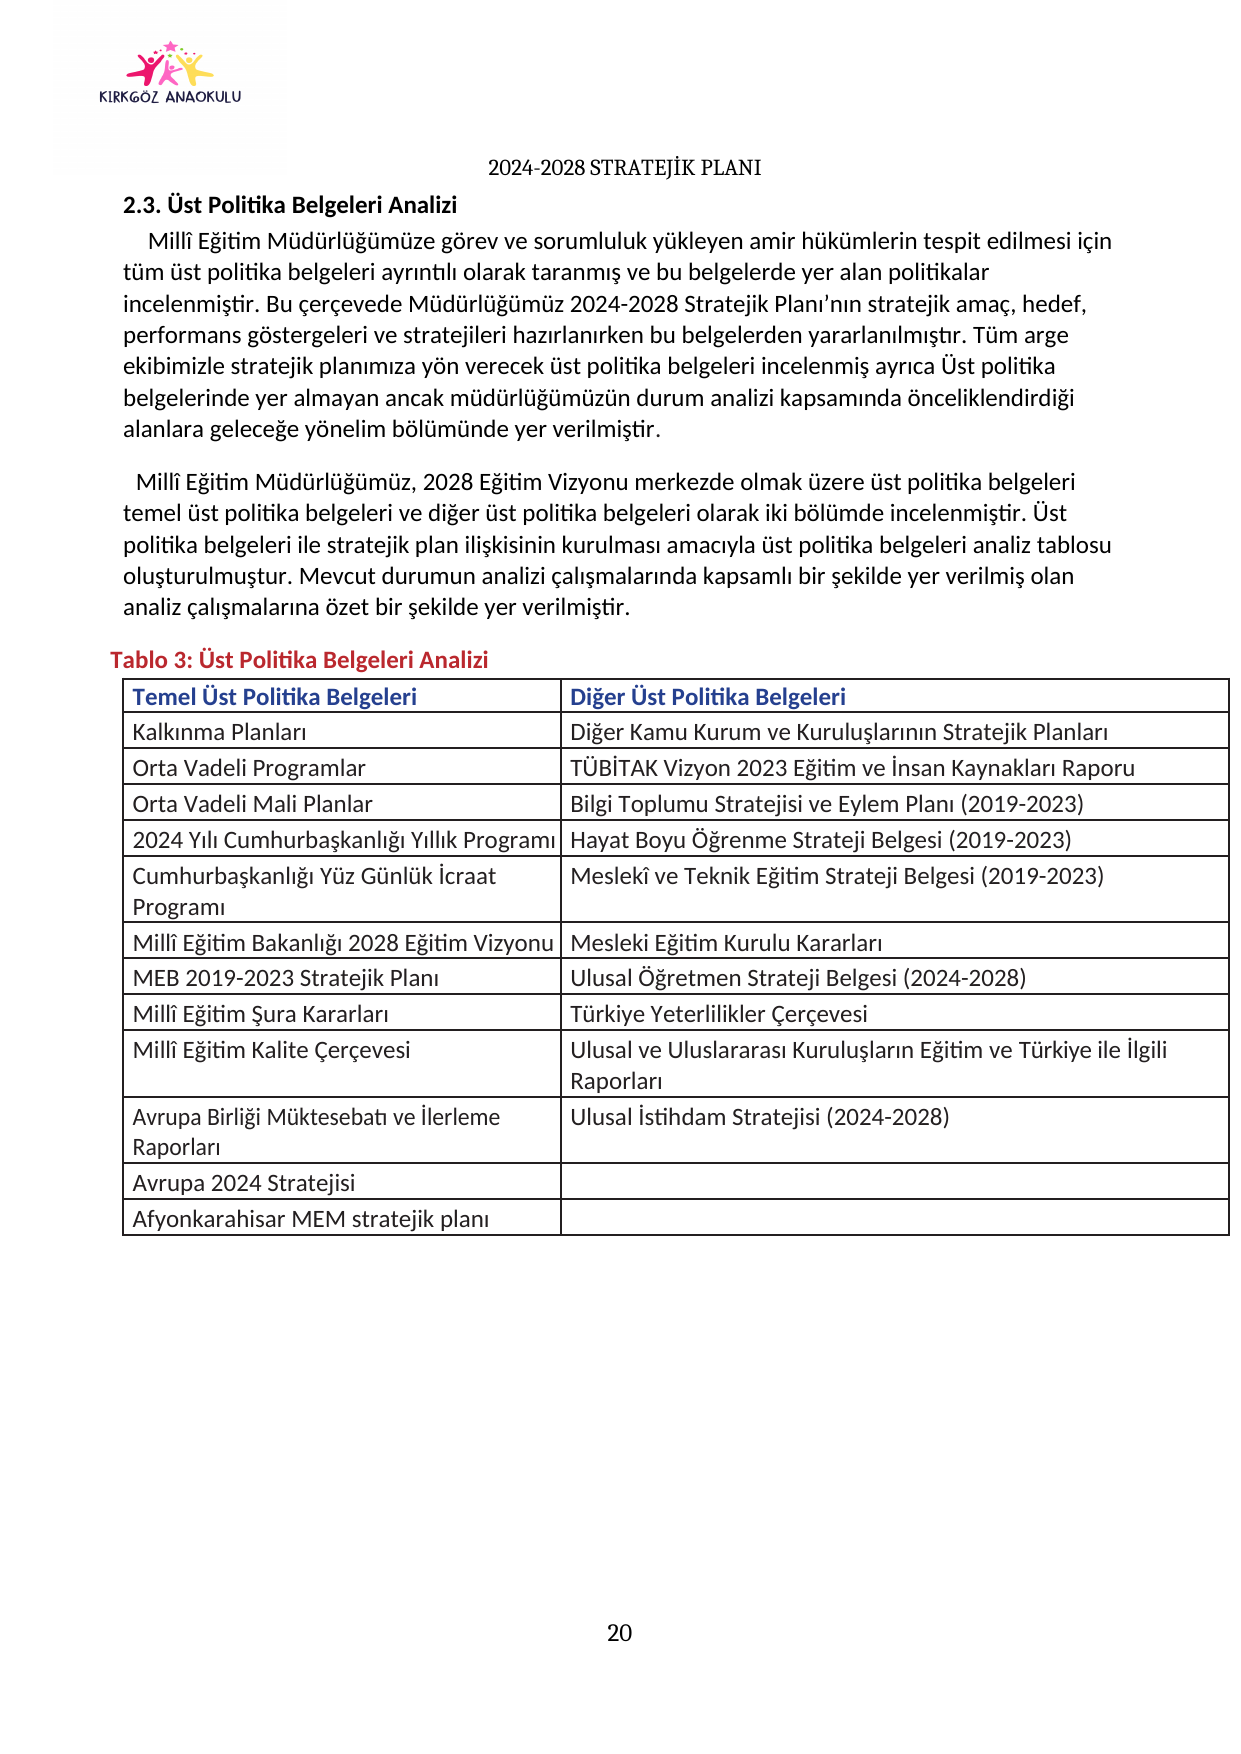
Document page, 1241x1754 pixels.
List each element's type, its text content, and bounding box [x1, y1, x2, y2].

table_cell Avrupa 2024 Stratejisi [124, 1164, 560, 1198]
table_cell Afyonkarahisar MEM stratejik planı [124, 1200, 560, 1234]
table_cell Bilgi Toplumu Stratejisi ve Eylem Planı (2019-2023) [562, 785, 1228, 819]
table_cell Kalkınma Planları [124, 713, 560, 747]
table_cell [562, 1164, 1228, 1198]
table_header Temel Üst Politika Belgeleri [124, 680, 560, 711]
table_cell Ulusal Öğretmen Strateji Belgesi (2024-2028) [562, 959, 1228, 993]
table_cell Cumhurbaşkanlığı Yüz Günlük İcraat Programı [124, 857, 560, 921]
table_cell Ulusal İstihdam Stratejisi (2024-2028) [562, 1098, 1228, 1162]
text Millî Eğitim Müdürlüğümüze görev ve sorumluluk yükleyen amir hükümlerin tespit edilmesi için tüm üst politika belgeleri ayrıntılı olarak taranmış ve bu belgelerde yer alan politikalar incelenmiştir. Bu çerçevede Müdürlüğümüz 2024-2028 Stratejik Planı’nın stratejik amaç, hedef, performans göstergeleri ve stratejileri hazırlanırken bu belgelerden yararlanılmıştır. Tüm arge ekibimizle stratejik planımıza yön verecek üst politika belgeleri incelenmiş ayrıca Üst politika belgelerinde yer almayan ancak müdürlüğümüzün durum analizi kapsamında önceliklendirdiği alanlara geleceğe yönelim bölümünde yer verilmiştir. [123, 225, 1124, 444]
table_cell Meslekî ve Teknik Eğitim Strateji Belgesi (2019-2023) [562, 857, 1228, 921]
table_cell Orta Vadeli Mali Planlar [124, 785, 560, 819]
subtitle 2.3. Üst Politika Belgeleri Analizi [123, 189, 1198, 219]
table_cell Diğer Kamu Kurum ve Kuruluşlarının Stratejik Planları [562, 713, 1228, 747]
table_cell [562, 1200, 1228, 1234]
table_cell Mesleki Eğitim Kurulu Kararları [562, 923, 1228, 957]
table_cell Orta Vadeli Programlar [124, 749, 560, 783]
table_header Diğer Üst Politika Belgeleri [562, 680, 1228, 711]
table_cell Millî Eğitim Kalite Çerçevesi [124, 1031, 560, 1096]
table_cell Türkiye Yeterlilikler Çerçevesi [562, 995, 1228, 1029]
table_cell Millî Eğitim Bakanlığı 2028 Eğitim Vizyonu [124, 923, 560, 957]
table_cell MEB 2019-2023 Stratejik Planı [124, 959, 560, 993]
table_cell Millî Eğitim Şura Kararları [124, 995, 560, 1029]
table_cell Ulusal ve Uluslararası Kuruluşların Eğitim ve Türkiye ile İlgili Raporları [562, 1031, 1228, 1096]
text Millî Eğitim Müdürlüğümüz, 2028 Eğitim Vizyonu merkezde olmak üzere üst politika belgeleri temel üst politika belgeleri ve diğer üst politika belgeleri olarak iki bölümde incelenmiştir. Üst politika belgeleri ile stratejik plan ilişkisinin kurulması amacıyla üst politika belgeleri analiz tablosu oluşturulmuştur. Mevcut durumun analizi çalışmalarında kapsamlı bir şekilde yer verilmiş olan analiz çalışmalarına özet bir şekilde yer verilmiştir. [123, 466, 1124, 622]
picture [52, 0, 288, 175]
table_cell 2024 Yılı Cumhurbaşkanlığı Yıllık Programı [124, 821, 560, 855]
table_cell Avrupa Birliği Müktesebatı ve İlerleme Raporları [124, 1098, 560, 1162]
subtitle Tablo 3: Üst Politika Belgeleri Analizi [110, 644, 1198, 675]
table_cell TÜBİTAK Vizyon 2023 Eğitim ve İnsan Kaynakları Raporu [562, 749, 1228, 783]
table_cell Hayat Boyu Öğrenme Strateji Belgesi (2019-2023) [562, 821, 1228, 855]
